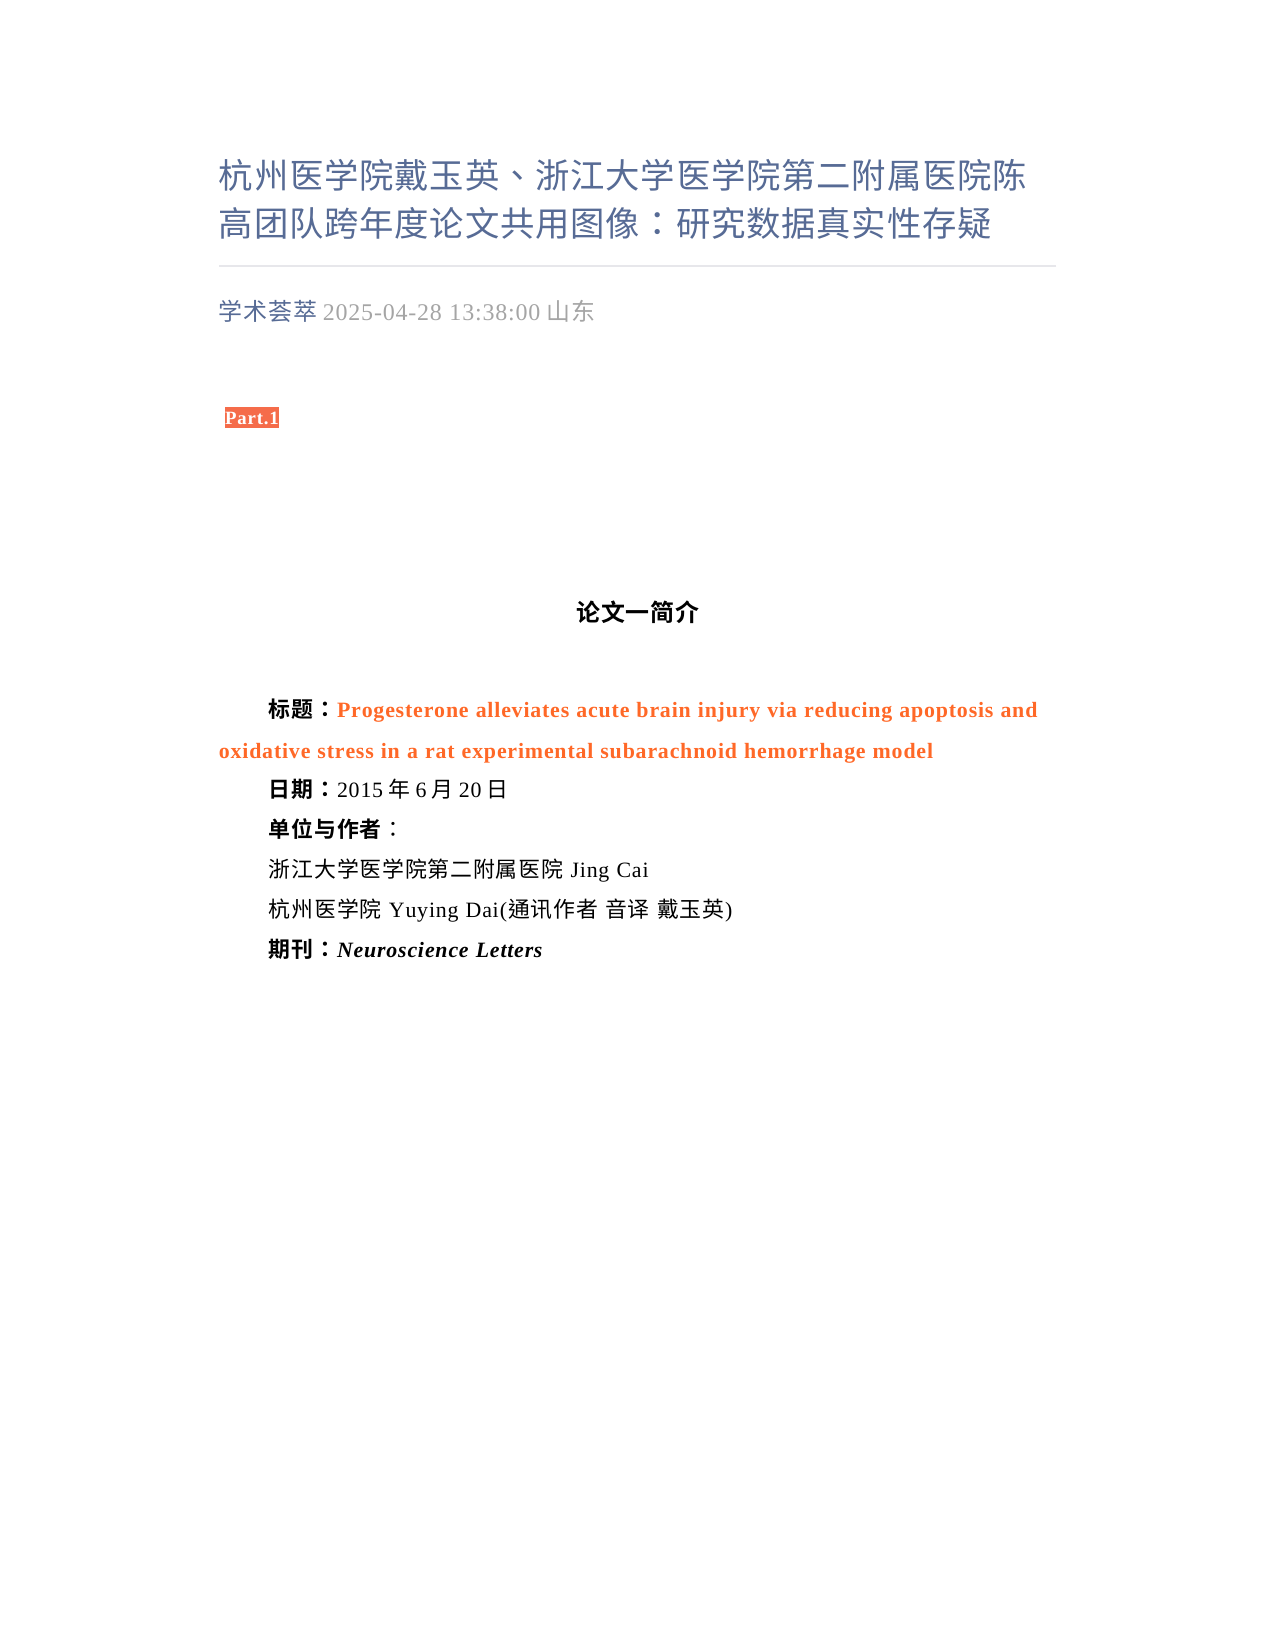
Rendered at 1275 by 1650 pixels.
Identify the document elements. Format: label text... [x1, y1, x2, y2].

text 论文一简介 [219, 584, 1056, 628]
text Part.1 [225, 398, 1050, 428]
text 期刊：Neuroscience Letters [219, 924, 1056, 964]
text 单位与作者： [219, 804, 1056, 844]
text 浙江大学医学院第二附属医院 Jing Cai [219, 844, 1056, 884]
text 日期：2015年6月20日 [219, 764, 1056, 804]
text 杭州医学院 Yuying Dai(通讯作者 音译 戴玉英) [219, 884, 1056, 924]
title 杭州医学院戴玉英、浙江大学医学院第二附属医院陈高团队跨年度论文共用图像：研究数据真实性存疑 [219, 150, 1056, 265]
text 标题：Progesterone alleviates acute brain injury via reducing apoptosis and oxidative stress in a rat experimental subarachnoid hemorrhage model [219, 684, 1056, 764]
list 学术荟萃2025-04-28 13:38:00山东 [219, 287, 1056, 327]
